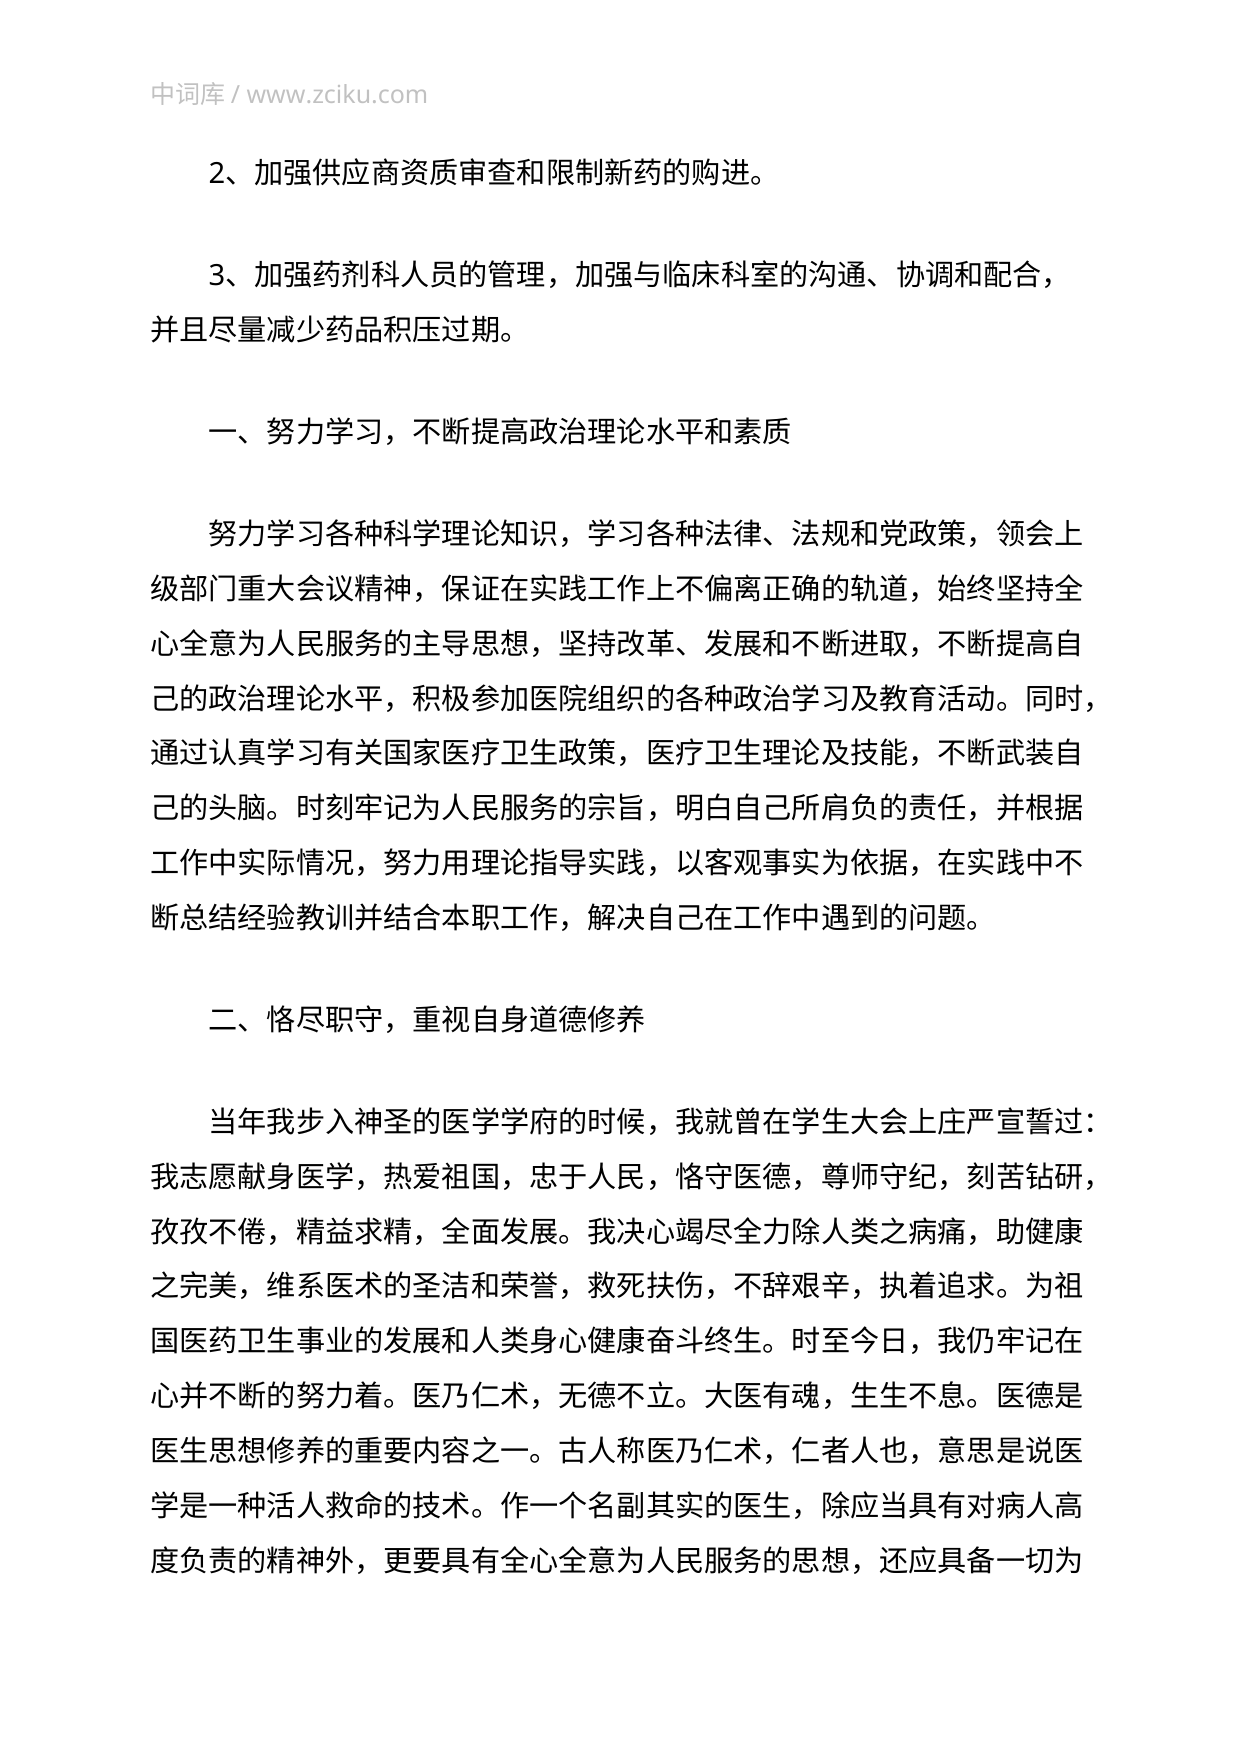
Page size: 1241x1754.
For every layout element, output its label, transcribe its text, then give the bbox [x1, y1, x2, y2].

text 2、加强供应商资质审查和限制新药的购进。 [150, 150, 1090, 192]
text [150, 1098, 1090, 1580]
text 努力学习各种科学理论知识，学习各种法律、法规和党政策，领会上级部门重大会议精神，保证在实践工作上不偏离正确的轨道，始终坚持全心全意为人民服务的主导思想，坚持改革、发展和不断进取，不断提高自己的政治理论水平，积极参加医院组织的各种政治学习及教育活动。同时，通过认真学习有关国家医疗卫生政策，医疗卫生理论及技能，不断武装自己的头脑。时刻牢记为人民服务的宗旨，明白自己所肩负的责任，并根据工作中实际情况，努力用理论指导实践，以客观事实为依据，在实践中不断总结经验教训并结合本职工作，解决自己在工作中遇到的问题。 [150, 511, 1090, 937]
text 二、恪尽职守，重视自身道德修养 [150, 997, 1090, 1039]
text 一、努力学习，不断提高政治理论水平和素质 [150, 409, 1090, 451]
text 3、加强药剂科人员的管理，加强与临床科室的沟通、协调和配合，并且尽量减少药品积压过期。 [150, 252, 1090, 349]
